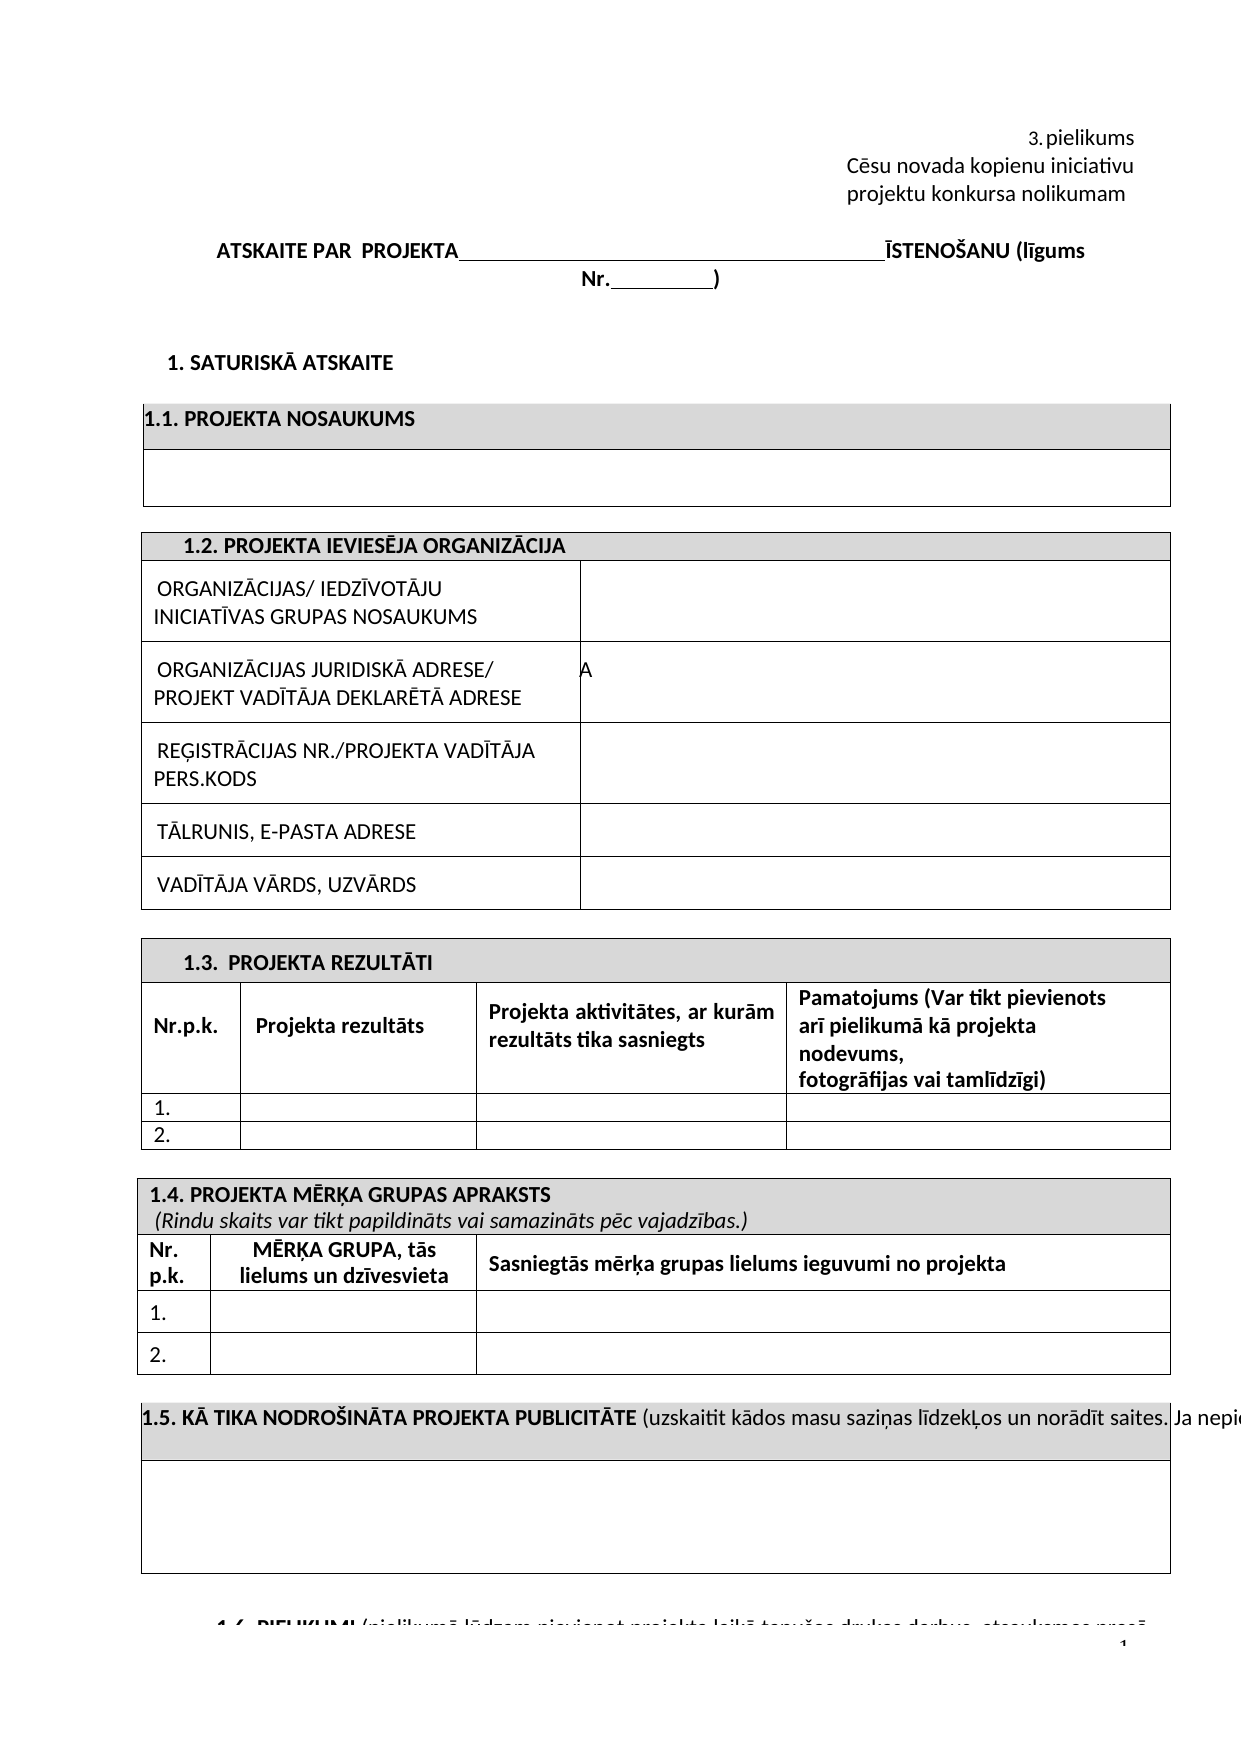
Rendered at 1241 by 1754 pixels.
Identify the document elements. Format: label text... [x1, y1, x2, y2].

table_cell [477, 1094, 786, 1121]
text ATSKAITE PAR PROJEKTA ĪSTENOŠANU (līgums [125, 236, 1176, 264]
table_cell [241, 1122, 476, 1149]
table_cell [477, 1122, 786, 1149]
list SATURISKĀ ATSKAITE [167, 348, 1184, 376]
table_cell 1. [138, 1291, 210, 1332]
table_cell Projekta aktivitātes, ar kurām rezultāts tika sasniegts [477, 983, 786, 1093]
table_cell ORGANIZĀCIJAS JURIDISKĀ ADRESE/ PROJEKT VADĪTĀJA DEKLARĒTĀ ADRESE [142, 642, 580, 722]
table_cell [787, 1094, 1170, 1121]
table_cell Pamatojums (Var tikt pievienots arī pielikumā kā projekta nodevums, fotogrāfijas vai tamlīdzīgi) [787, 983, 1170, 1093]
table_cell 1. [142, 1094, 240, 1121]
table_cell REĢISTRĀCIJAS NR./PROJEKTA VADĪTĀJA PERS.KODS [142, 723, 580, 803]
table_cell [581, 561, 1170, 641]
text Nr. ) [125, 264, 1176, 292]
table_cell [787, 1122, 1170, 1149]
table_cell [211, 1333, 476, 1374]
list pielikums Cēsu novada kopienu iniciativu projektu konkursa nolikumam [847, 123, 1134, 208]
table_cell Nr. p.k. [138, 1235, 210, 1290]
table_cell MĒRĶA GRUPA, tās lielums un dzīvesvieta [211, 1235, 476, 1290]
table_header 1.3. PROJEKTA REZULTĀTI [142, 939, 1170, 982]
table_cell [211, 1291, 476, 1332]
table_header 1.2. PROJEKTA IEVIESĒJA ORGANIZĀCIJA [142, 533, 1170, 560]
table_cell 2. [138, 1333, 210, 1374]
table_cell Sasniegtās mērķa grupas lielums ieguvumi no projekta [477, 1235, 1170, 1290]
table_cell Projekta rezultāts [241, 983, 476, 1093]
table_cell [241, 1094, 476, 1121]
table_cell 2. [142, 1122, 240, 1149]
table_cell Nr.p.k. [142, 983, 240, 1093]
table_cell ORGANIZĀCIJAS/ IEDZĪVOTĀJU INICIATĪVAS GRUPAS NOSAUKUMS [142, 561, 580, 641]
table_cell [581, 723, 1170, 803]
table_cell A [581, 642, 1170, 722]
table_cell [477, 1291, 1170, 1332]
table_cell VADĪTĀJA VĀRDS, UZVĀRDS [142, 857, 580, 909]
table_cell TĀLRUNIS, E-PASTA ADRESE [142, 804, 580, 856]
table_cell [581, 857, 1170, 909]
table_cell [581, 804, 1170, 856]
table_header 1.4. PROJEKTA MĒRĶA GRUPAS APRAKSTS (Rindu skaits var tikt papildināts vai samazināts pēc vajadzības.) [138, 1179, 1170, 1234]
table_cell [477, 1333, 1170, 1374]
